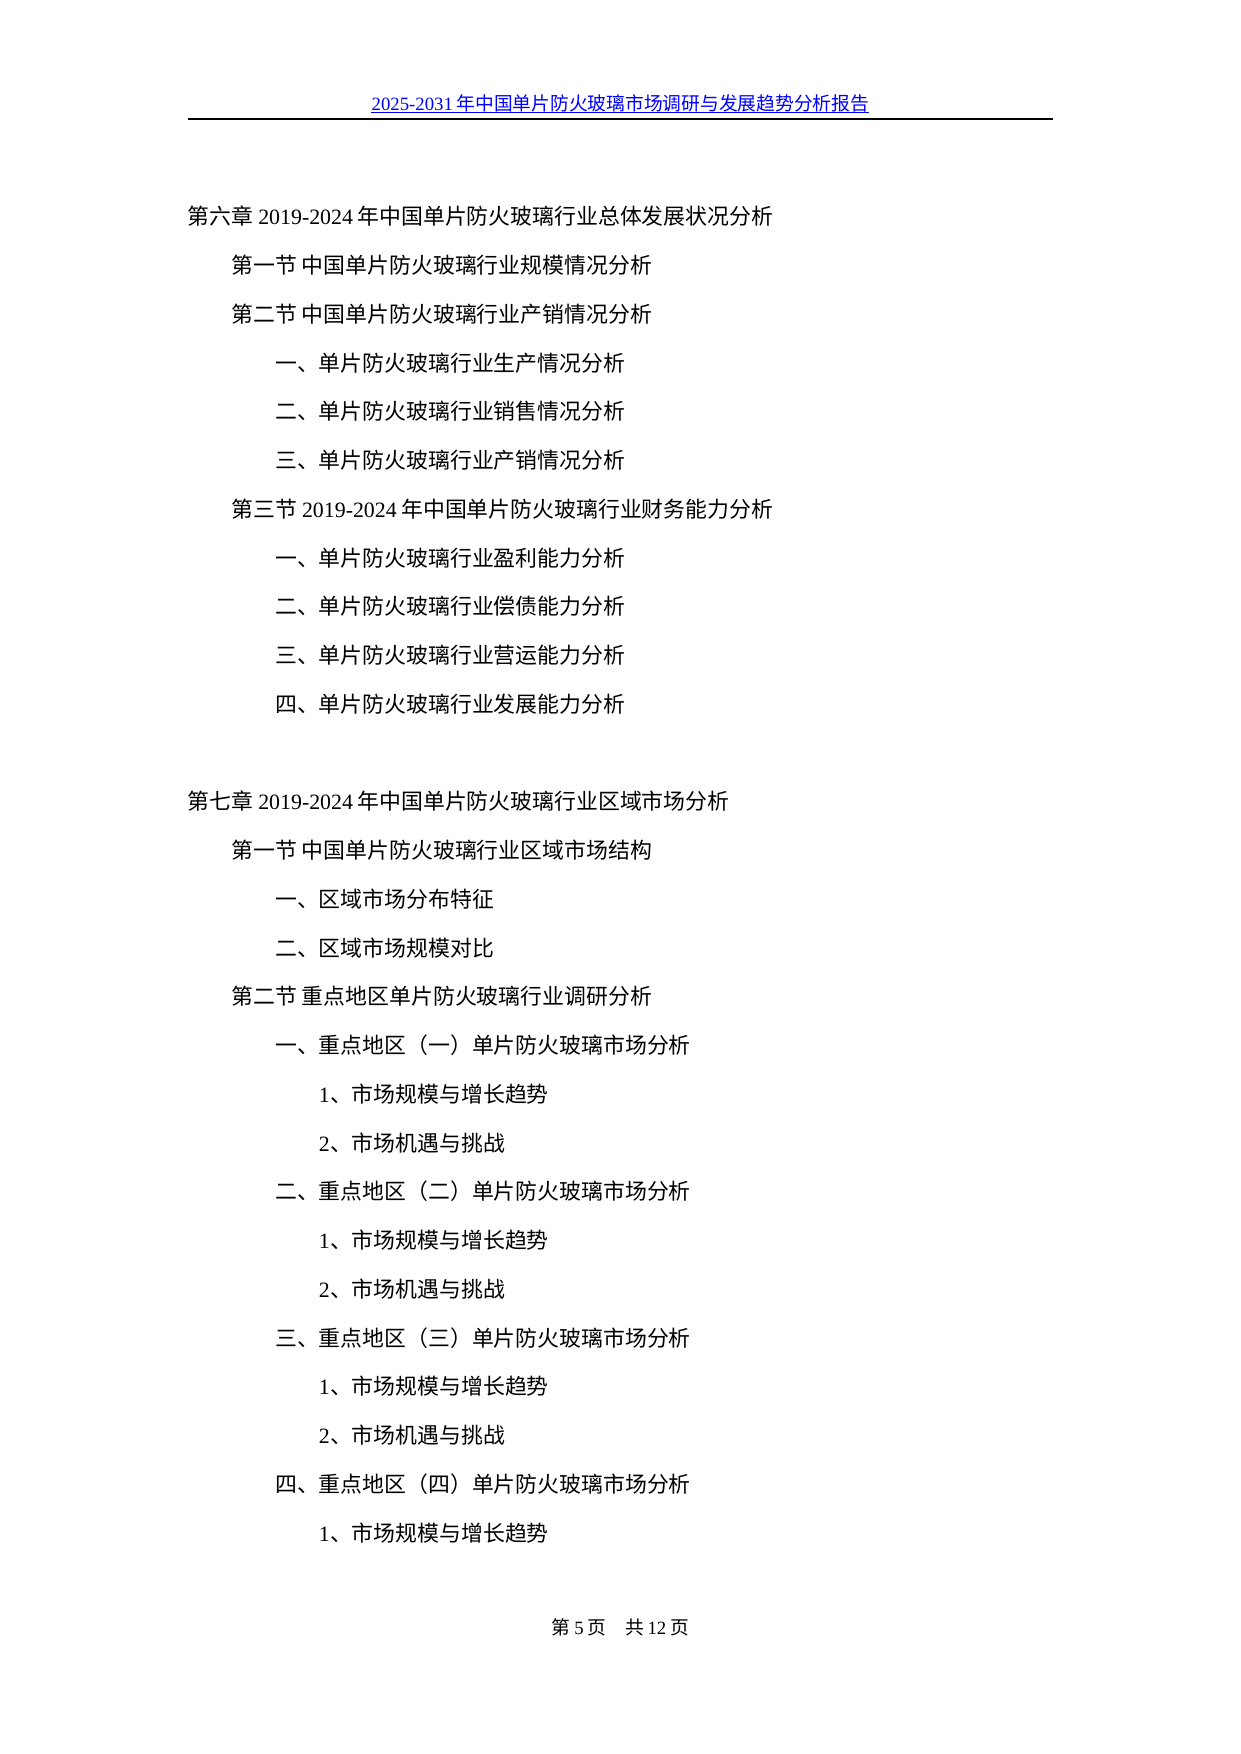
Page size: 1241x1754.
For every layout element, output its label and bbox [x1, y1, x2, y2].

text [187, 150, 1053, 1548]
